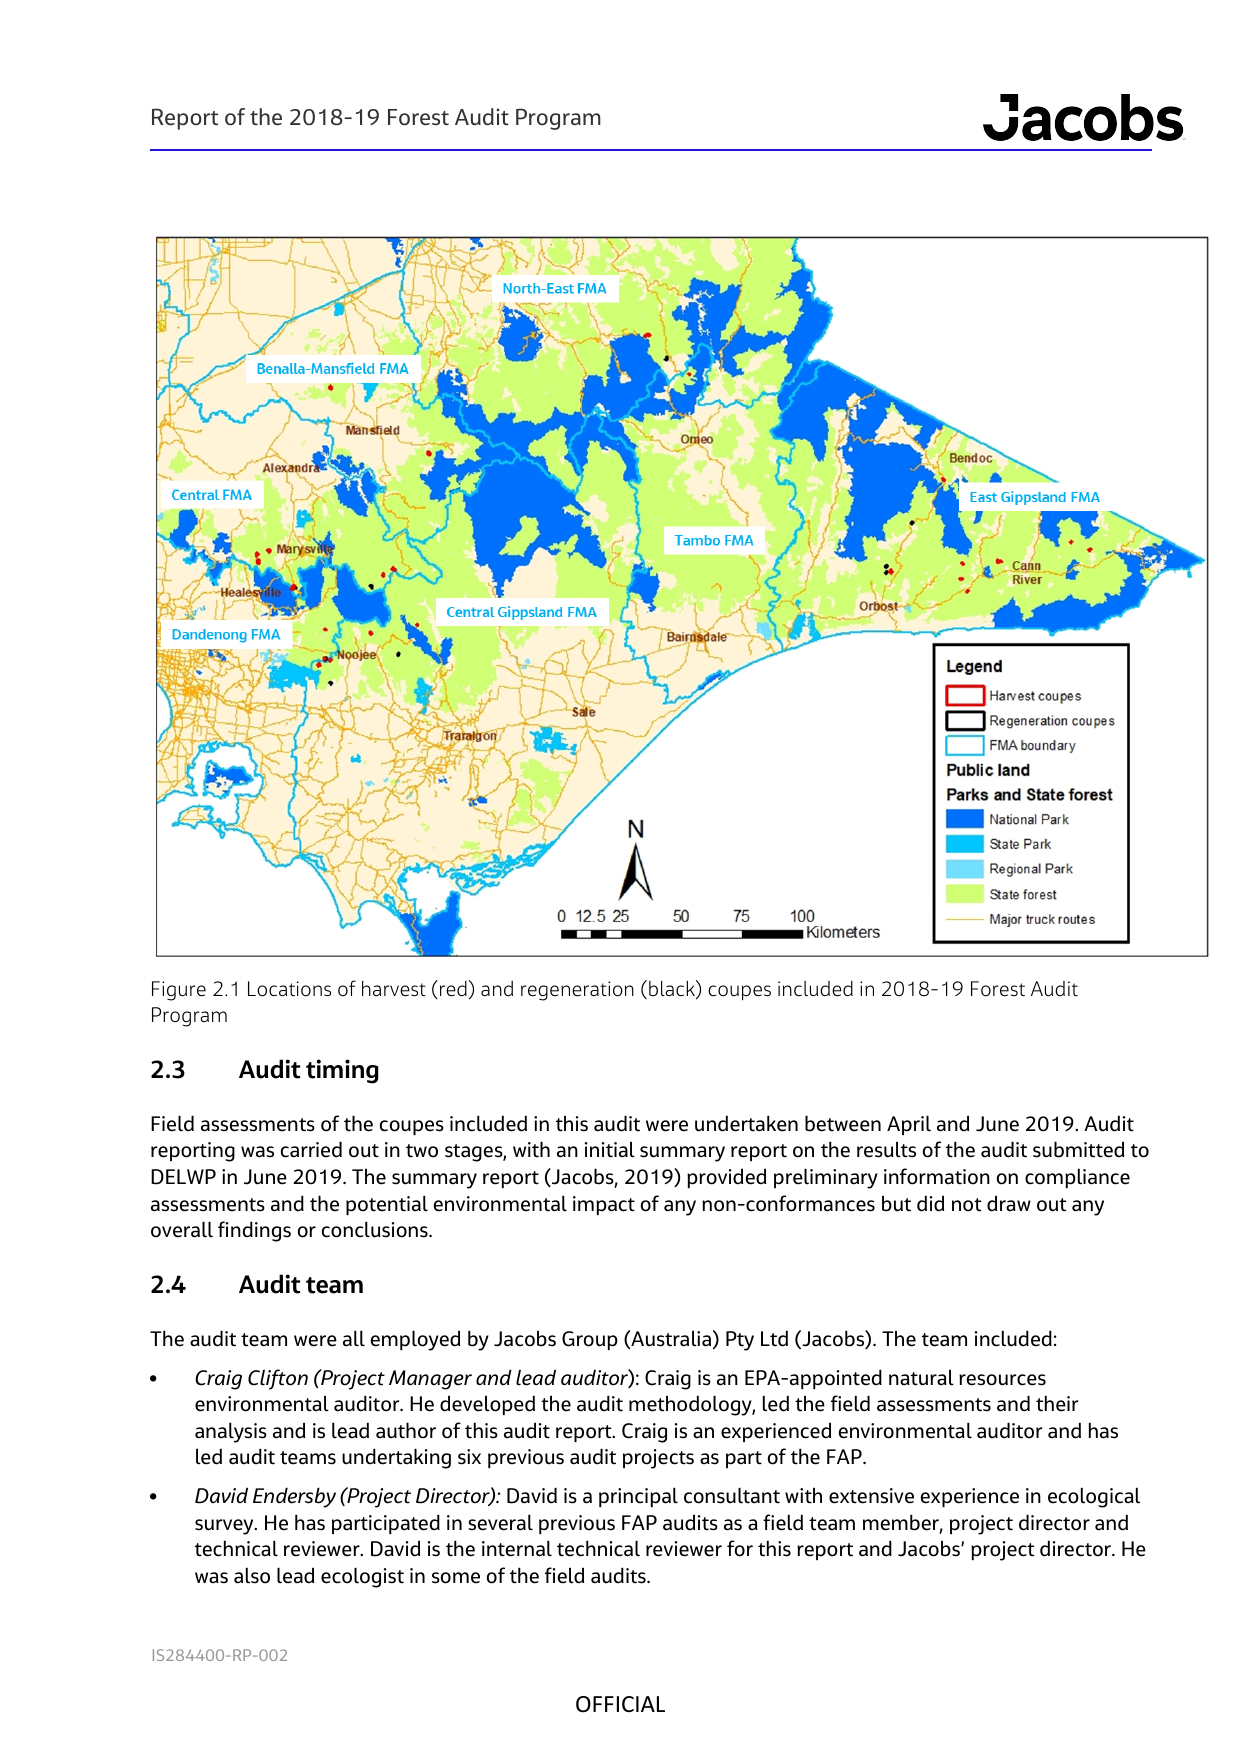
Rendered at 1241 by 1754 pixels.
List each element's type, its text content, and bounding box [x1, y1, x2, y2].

picture [983, 94, 1186, 141]
subtitle Audit team [150, 1268, 1152, 1300]
list David Endersby (Project Director): David is a principal consultant with extensive experience in ecological survey. He has participated in several previous FAP audits as a field team member, project director and technical reviewer. David is the internal technical reviewer for this report and Jacobs’ project director. He was also lead ecologist in some of the field audits. [150, 1483, 1152, 1589]
text The audit team were all employed by Jacobs Group (Australia) Pty Ltd (Jacobs). The team included: [150, 1325, 1152, 1352]
text Field assessments of the coupes included in this audit were undertaken between April and June 2019. Audit reporting was carried out in two stages, with an initial summary report on the results of the audit submitted to DELWP in June 2019. The summary report (Jacobs, 2019) provided preliminary information on compliance assessments and the potential environmental impact of any non-conformances but did not draw out any overall findings or conclusions. [150, 1110, 1152, 1243]
picture [150, 230, 1215, 963]
subtitle Audit timing [150, 1053, 1152, 1085]
list Craig Clifton (Project Manager and lead auditor): Craig is an EPA-appointed natural resources environmental auditor. He developed the audit methodology, led the field assessments and their analysis and is lead author of this audit report. Craig is an experienced environmental auditor and has led audit teams undertaking six previous audit projects as part of the FAP. [150, 1364, 1152, 1470]
text Figure 2.1 Locations of harvest (red) and regeneration (black) coupes included in 2018-19 Forest Audit Program [150, 975, 1152, 1028]
